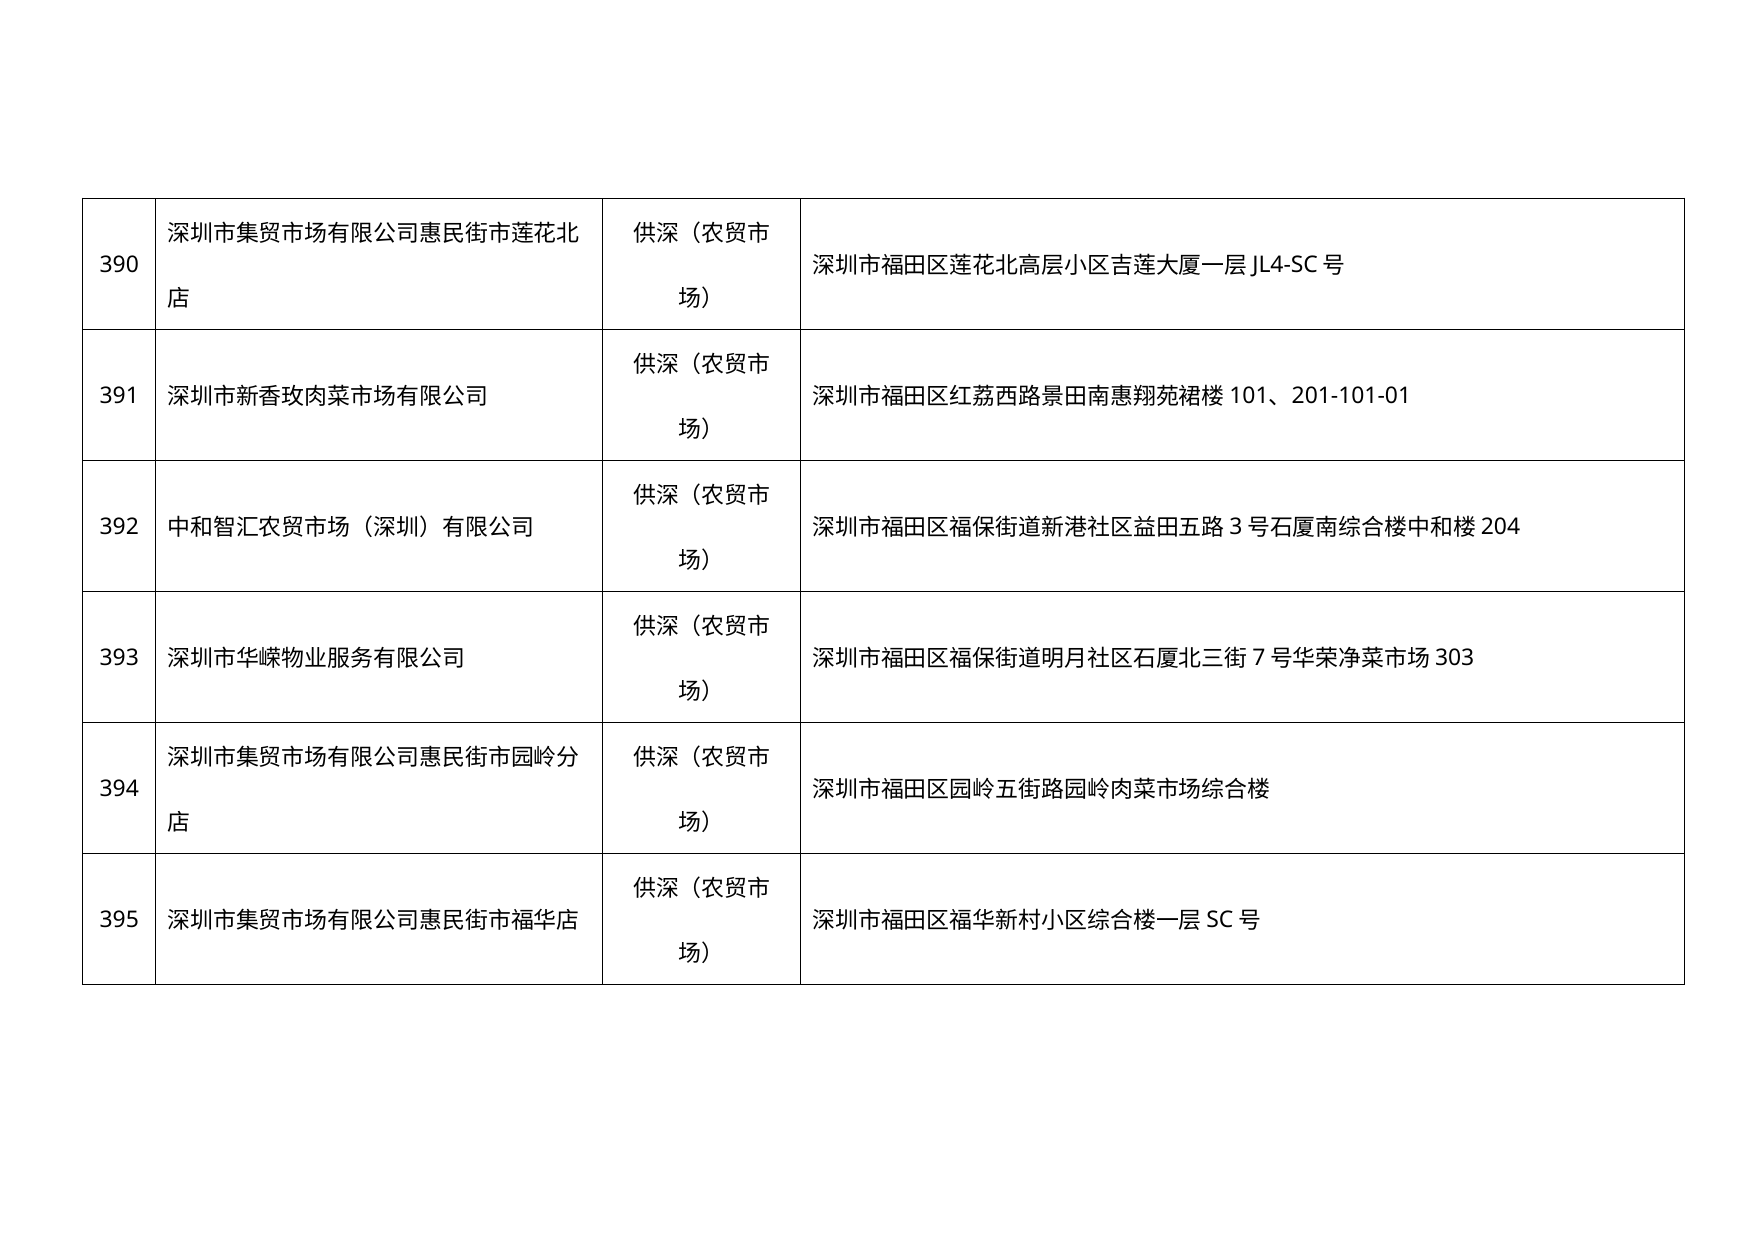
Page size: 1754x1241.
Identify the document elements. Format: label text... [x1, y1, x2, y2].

table_cell 供深（农贸市场） [603, 199, 800, 329]
table_cell 深圳市福田区园岭五街路园岭肉菜市场综合楼 [801, 723, 1684, 853]
table_cell 393 [83, 592, 155, 722]
table_cell 392 [83, 461, 155, 591]
table_cell 深圳市福田区红荔西路景田南惠翔苑裙楼101、201-101-01 [801, 330, 1684, 460]
table_cell 391 [83, 330, 155, 460]
table_cell 中和智汇农贸市场（深圳）有限公司 [156, 461, 602, 591]
table_cell 供深（农贸市场） [603, 854, 800, 984]
table_cell 深圳市福田区福保街道明月社区石厦北三街7号华荣净菜市场303 [801, 592, 1684, 722]
table_cell 深圳市福田区莲花北高层小区吉莲大厦一层JL4-SC号 [801, 199, 1684, 329]
table_cell 深圳市新香玫肉菜市场有限公司 [156, 330, 602, 460]
table_cell 供深（农贸市场） [603, 592, 800, 722]
table_cell 深圳市福田区福保街道新港社区益田五路3号石厦南综合楼中和楼204 [801, 461, 1684, 591]
table_cell 供深（农贸市场） [603, 330, 800, 460]
table_cell 深圳市福田区福华新村小区综合楼一层SC号 [801, 854, 1684, 984]
table_cell 深圳市集贸市场有限公司惠民街市莲花北店 [156, 199, 602, 329]
table_cell 390 [83, 199, 155, 329]
table_cell 深圳市集贸市场有限公司惠民街市园岭分店 [156, 723, 602, 853]
table_cell 深圳市集贸市场有限公司惠民街市福华店 [156, 854, 602, 984]
table_cell 395 [83, 854, 155, 984]
table_cell 供深（农贸市场） [603, 461, 800, 591]
table_cell 供深（农贸市场） [603, 723, 800, 853]
table_cell 394 [83, 723, 155, 853]
table_cell 深圳市华嵘物业服务有限公司 [156, 592, 602, 722]
